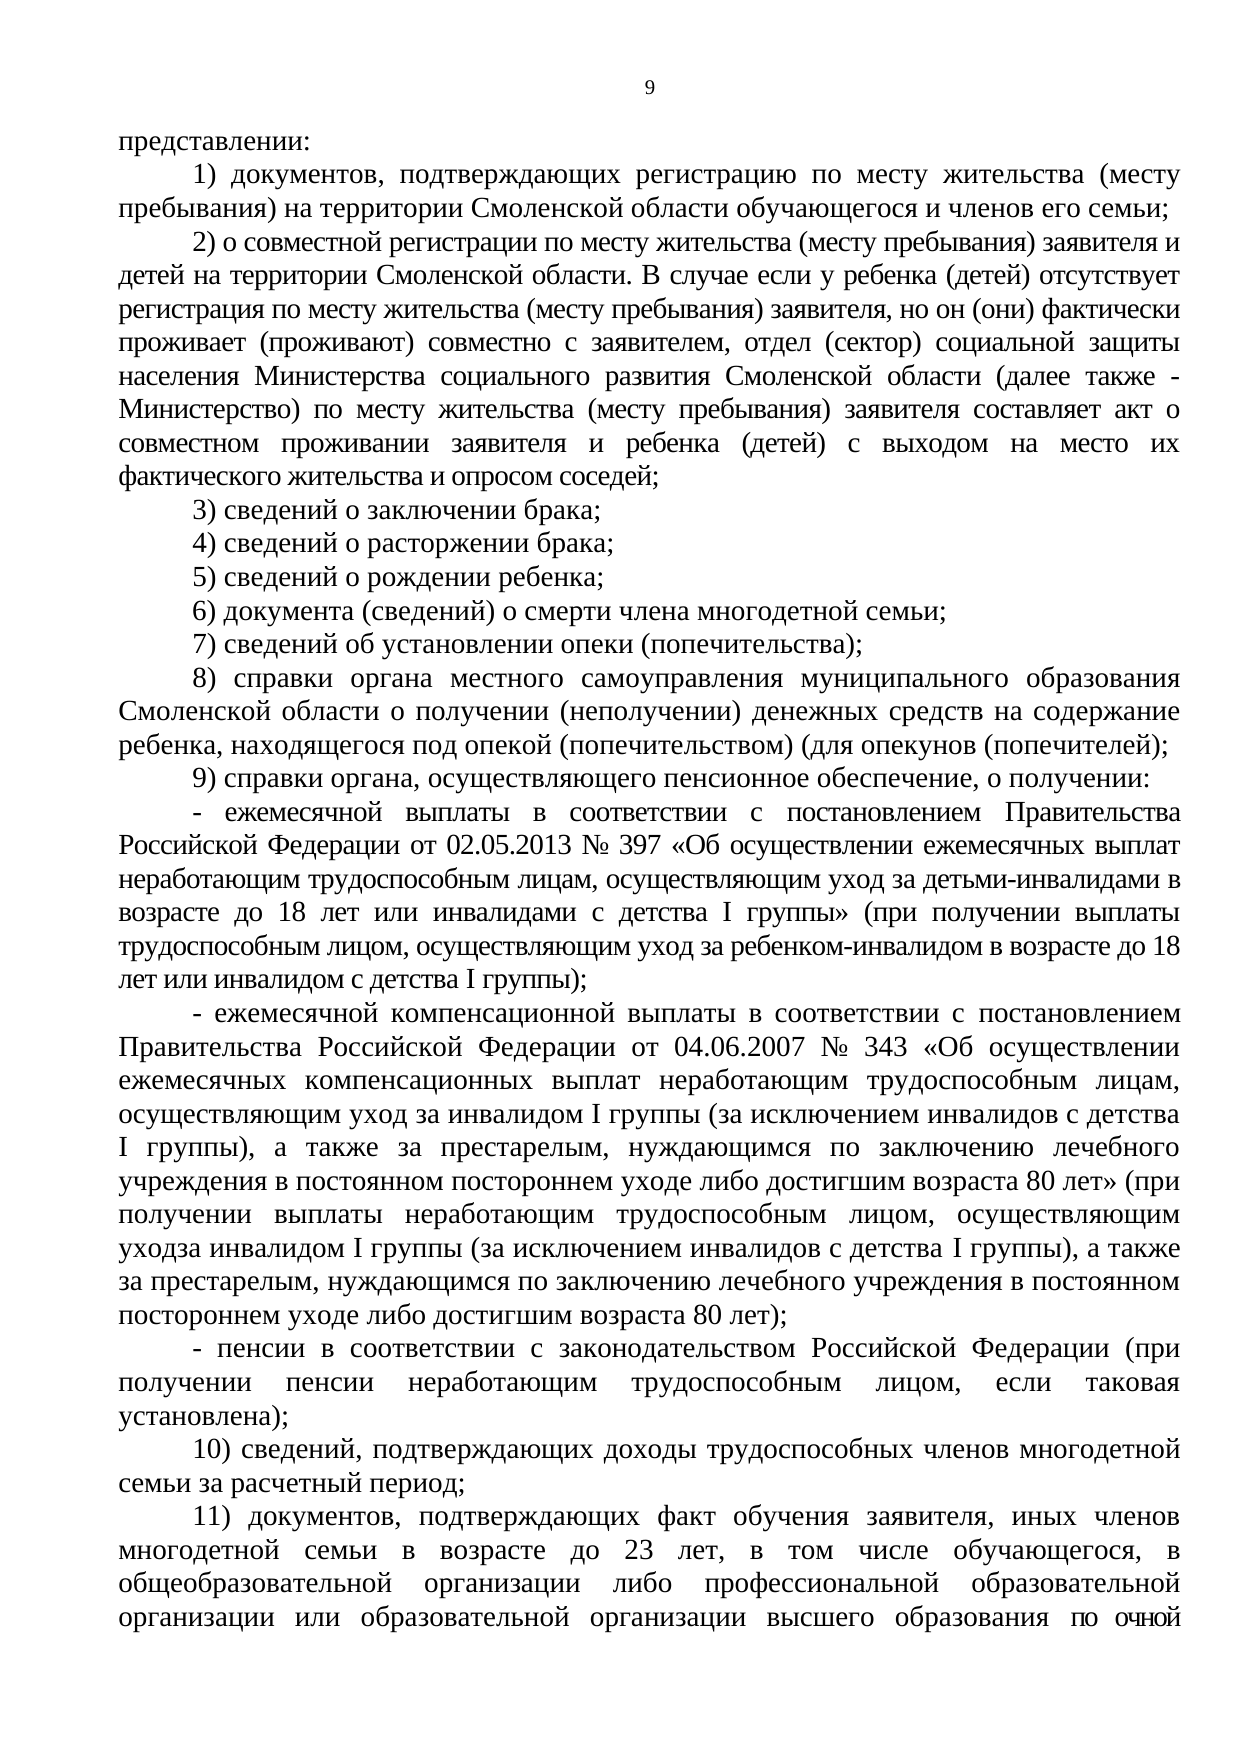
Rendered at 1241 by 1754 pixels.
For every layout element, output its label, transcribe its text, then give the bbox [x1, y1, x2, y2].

text 9) справки органа, осуществляющего пенсионное обеспечение, о получении: [118, 760, 1181, 794]
text 6) документа (сведений) о смерти члена многодетной семьи; [118, 593, 1181, 626]
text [118, 1498, 1181, 1632]
text 1) документов, подтверждающих регистрацию по месту жительства (месту пребывания) на территории Смоленской области обучающегося и членов его семьи; [118, 157, 1181, 224]
text - ежемесячной выплаты в соответствии с постановлением Правительства Российской Федерации от 02.05.2013 № 397 «Об осуществлении ежемесячных выплат неработающим трудоспособным лицам, осуществляющим уход за детьми-инвалидами в возрасте до 18 лет или инвалидами с детства I группы» (при получении выплаты трудоспособным лицом, осуществляющим уход за ребенком-инвалидом в возрасте до 18 лет или инвалидом с детства I группы); [118, 794, 1181, 995]
text 2) о совместной регистрации по месту жительства (месту пребывания) заявителя и детей на территории Смоленской области. В случае если у ребенка (детей) отсутствует регистрация по месту жительства (месту пребывания) заявителя, но он (они) фактически проживает (проживают) совместно с заявителем, отдел (сектор) социальной защиты населения Министерства социального развития Смоленской области (далее также - Министерство) по месту жительства (месту пребывания) заявителя составляет акт о совместном проживании заявителя и ребенка (детей) с выходом на место их фактического жительства и опросом соседей; [118, 224, 1181, 492]
text 5) сведений о рождении ребенка; [118, 559, 1181, 593]
text - ежемесячной компенсационной выплаты в соответствии с постановлением Правительства Российской Федерации от 04.06.2007 № 343 «Об осуществлении ежемесячных компенсационных выплат неработающим трудоспособным лицам, осуществляющим уход за инвалидом I группы (за исключением инвалидов с детства I группы), а также за престарелым, нуждающимся по заключению лечебного учреждения в постоянном постороннем уходе либо достигшим возраста 80 лет» (при получении выплаты неработающим трудоспособным лицом, осуществляющим уходза инвалидом I группы (за исключением инвалидов с детства I группы), а также за престарелым, нуждающимся по заключению лечебного учреждения в постоянном постороннем уходе либо достигшим возраста 80 лет); [118, 995, 1181, 1331]
text 10) сведений, подтверждающих доходы трудоспособных членов многодетной семьи за расчетный период; [118, 1431, 1181, 1498]
text 8) справки органа местного самоуправления муниципального образования Смоленской области о получении (неполучении) денежных средств на содержание ребенка, находящегося под опекой (попечительством) (для опекунов (попечителей); [118, 660, 1181, 760]
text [118, 123, 1181, 157]
text - пенсии в соответствии с законодательством Российской Федерации (при получении пенсии неработающим трудоспособным лицом, если таковая установлена); [118, 1331, 1181, 1431]
text 3) сведений о заключении брака; [118, 492, 1181, 526]
text 4) сведений о расторжении брака; [118, 526, 1181, 559]
text 7) сведений об установлении опеки (попечительства); [118, 626, 1181, 660]
